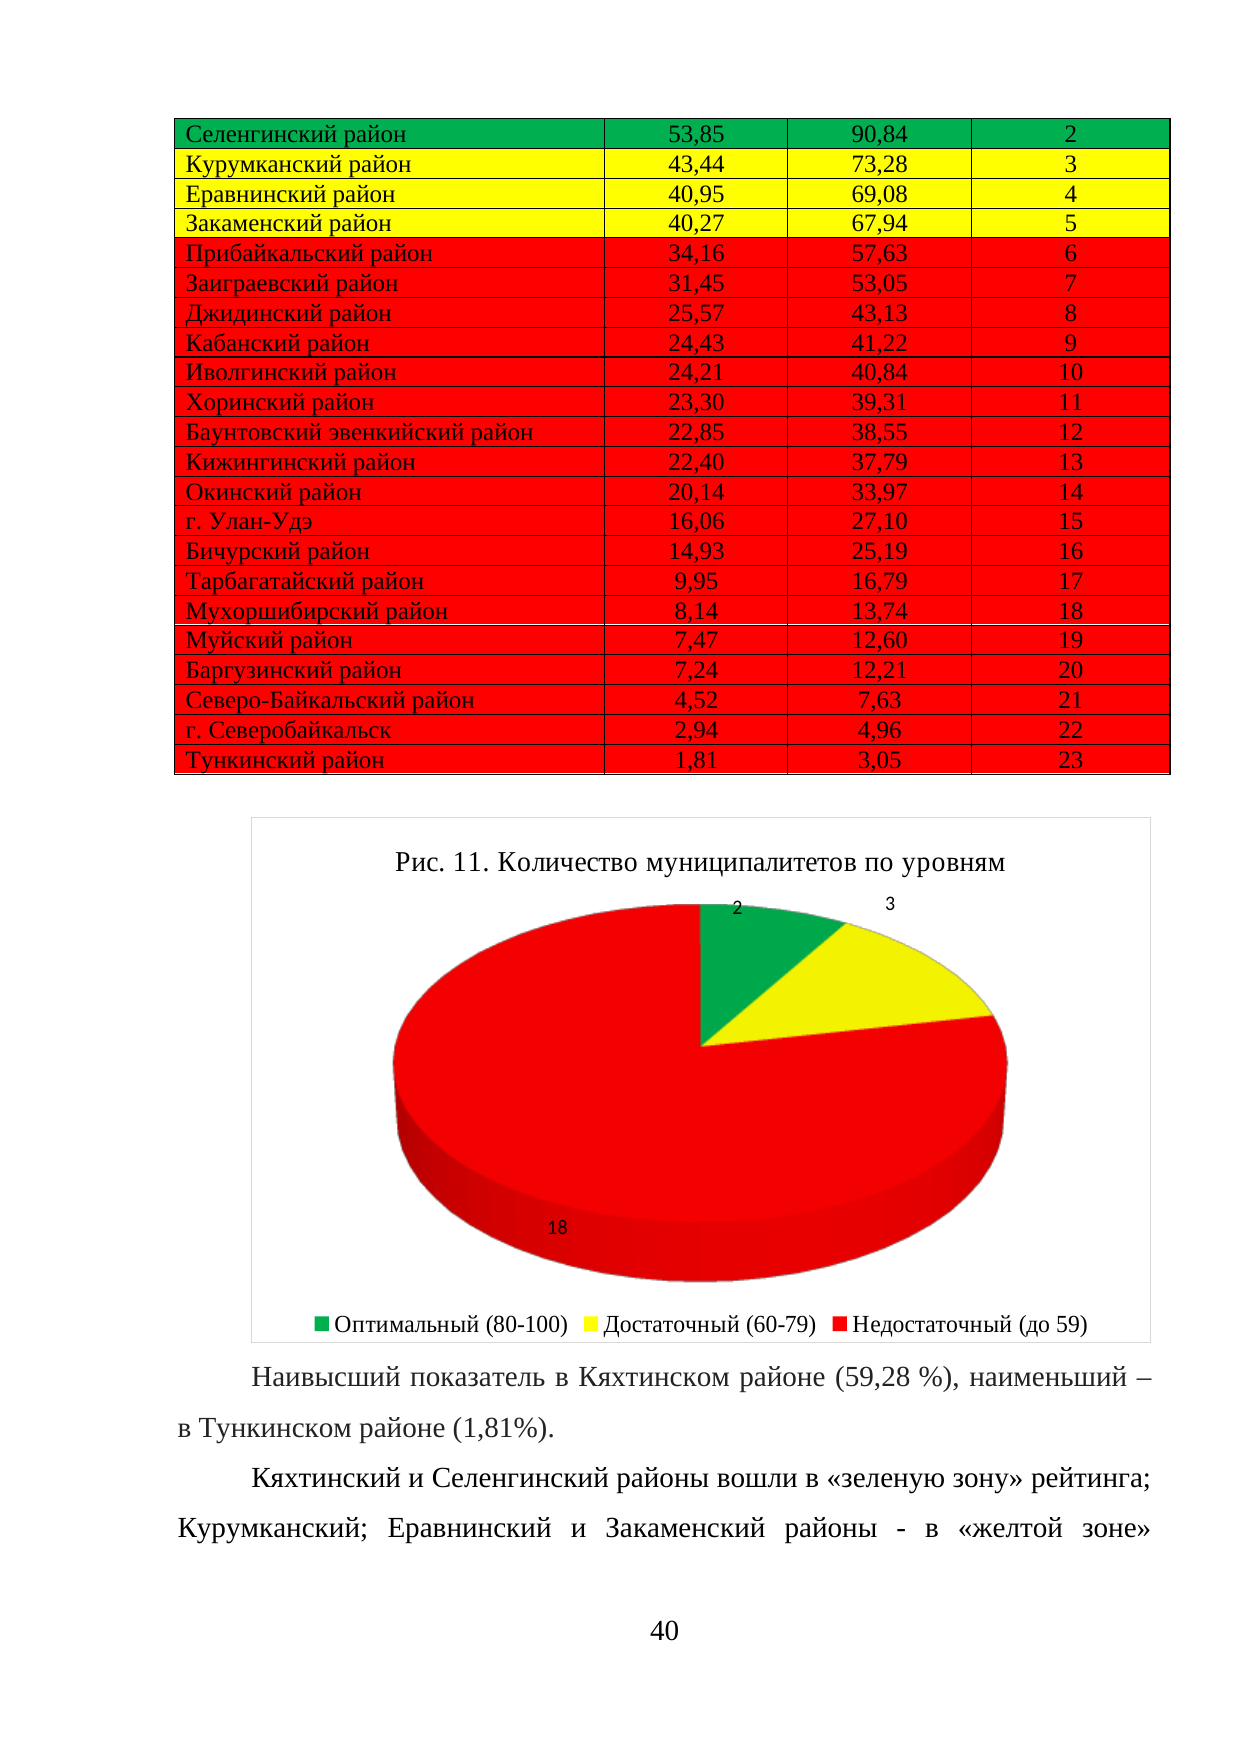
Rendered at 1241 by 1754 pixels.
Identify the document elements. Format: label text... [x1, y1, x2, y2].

table_cell 1,81 [605, 745, 787, 773]
table_cell Баргузинский район [175, 655, 604, 684]
table_cell 53,05 [788, 268, 971, 297]
table_cell Тункинский район [175, 745, 604, 773]
table_cell 37,79 [788, 447, 971, 476]
table_cell 4,96 [788, 715, 971, 744]
table_cell Закаменский район [175, 209, 604, 237]
table_cell 41,22 [788, 328, 971, 356]
table_cell 67,94 [788, 209, 971, 237]
table_cell 69,08 [788, 179, 971, 207]
table_cell Мухоршибирский район [175, 596, 604, 624]
table_cell 13 [972, 447, 1169, 476]
table_cell 20 [972, 655, 1169, 684]
table_cell 21 [972, 685, 1169, 714]
table_cell Кижингинский район [175, 447, 604, 476]
table_cell 38,55 [788, 417, 971, 446]
table_cell 14 [972, 477, 1169, 505]
table_cell 9 [972, 328, 1169, 356]
table_cell 34,16 [605, 238, 787, 267]
table_cell 20,14 [605, 477, 787, 505]
table_cell 39,31 [788, 387, 971, 416]
table_cell 22,85 [605, 417, 787, 446]
table_cell Баунтовский эвенкийский район [175, 417, 604, 446]
table_cell 3 [972, 149, 1169, 178]
table_cell 25,57 [605, 298, 787, 327]
table_cell 7 [972, 268, 1169, 297]
table_cell 14,93 [605, 536, 787, 565]
table_cell г. Улан-Удэ [175, 506, 604, 535]
table_cell 15 [972, 506, 1169, 535]
table_cell Еравнинский район [175, 179, 604, 207]
table_cell 4,52 [605, 685, 787, 714]
table_cell 12,60 [788, 626, 971, 654]
table_cell 40,84 [788, 358, 971, 386]
table_cell г. Северобайкальск [175, 715, 604, 744]
table_cell Тарбагатайский район [175, 566, 604, 595]
table_cell 40,95 [605, 179, 787, 207]
table_cell Заиграевский район [175, 268, 604, 297]
table_cell 16,06 [605, 506, 787, 535]
table_cell Окинский район [175, 477, 604, 505]
table_cell 5 [972, 209, 1169, 237]
table_cell 53,85 [605, 119, 787, 148]
table_cell 27,10 [788, 506, 971, 535]
table_cell 73,28 [788, 149, 971, 178]
table_cell 90,84 [788, 119, 971, 148]
table_cell Бичурский район [175, 536, 604, 565]
table_cell 8 [972, 298, 1169, 327]
table_cell 8,14 [605, 596, 787, 624]
table_cell 24,43 [605, 328, 787, 356]
table_cell 22 [972, 715, 1169, 744]
table_cell 23 [972, 745, 1169, 773]
table_cell 40,27 [605, 209, 787, 237]
table_cell 12,21 [788, 655, 971, 684]
table_cell 31,45 [605, 268, 787, 297]
table_cell 22,40 [605, 447, 787, 476]
table_cell 7,63 [788, 685, 971, 714]
table_cell 43,13 [788, 298, 971, 327]
table_cell 13,74 [788, 596, 971, 624]
table_cell 7,24 [605, 655, 787, 684]
table_cell 11 [972, 387, 1169, 416]
table_cell 4 [972, 179, 1169, 207]
table_cell 7,47 [605, 626, 787, 654]
table_cell 24,21 [605, 358, 787, 386]
table_cell 6 [972, 238, 1169, 267]
text Наивысший показатель в Кяхтинском районе (59,28 %), наименьший – в Тункинском районе (1,81%). [177, 1359, 1152, 1443]
table_cell 16,79 [788, 566, 971, 595]
table_cell Муйский район [175, 626, 604, 654]
table_cell 25,19 [788, 536, 971, 565]
table_cell 2 [972, 119, 1169, 148]
table_cell 16 [972, 536, 1169, 565]
table_cell 33,97 [788, 477, 971, 505]
table_cell 18 [972, 596, 1169, 624]
table_cell Курумканский район [175, 149, 604, 178]
table_cell Иволгинский район [175, 358, 604, 386]
table_cell 57,63 [788, 238, 971, 267]
table_cell 2,94 [605, 715, 787, 744]
table_cell 10 [972, 358, 1169, 386]
table_cell Хоринский район [175, 387, 604, 416]
table_cell 19 [972, 626, 1169, 654]
table_cell 12 [972, 417, 1169, 446]
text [177, 1460, 1152, 1544]
table_cell 23,30 [605, 387, 787, 416]
table_cell Северо-Байкальский район [175, 685, 604, 714]
table_cell Селенгинский район [175, 119, 604, 148]
table_cell Прибайкальский район [175, 238, 604, 267]
table_cell 3,05 [788, 745, 971, 773]
table_cell Джидинский район [175, 298, 604, 327]
table_cell 43,44 [605, 149, 787, 178]
table_cell Кабанский район [175, 328, 604, 356]
table_cell 17 [972, 566, 1169, 595]
table_cell 9,95 [605, 566, 787, 595]
